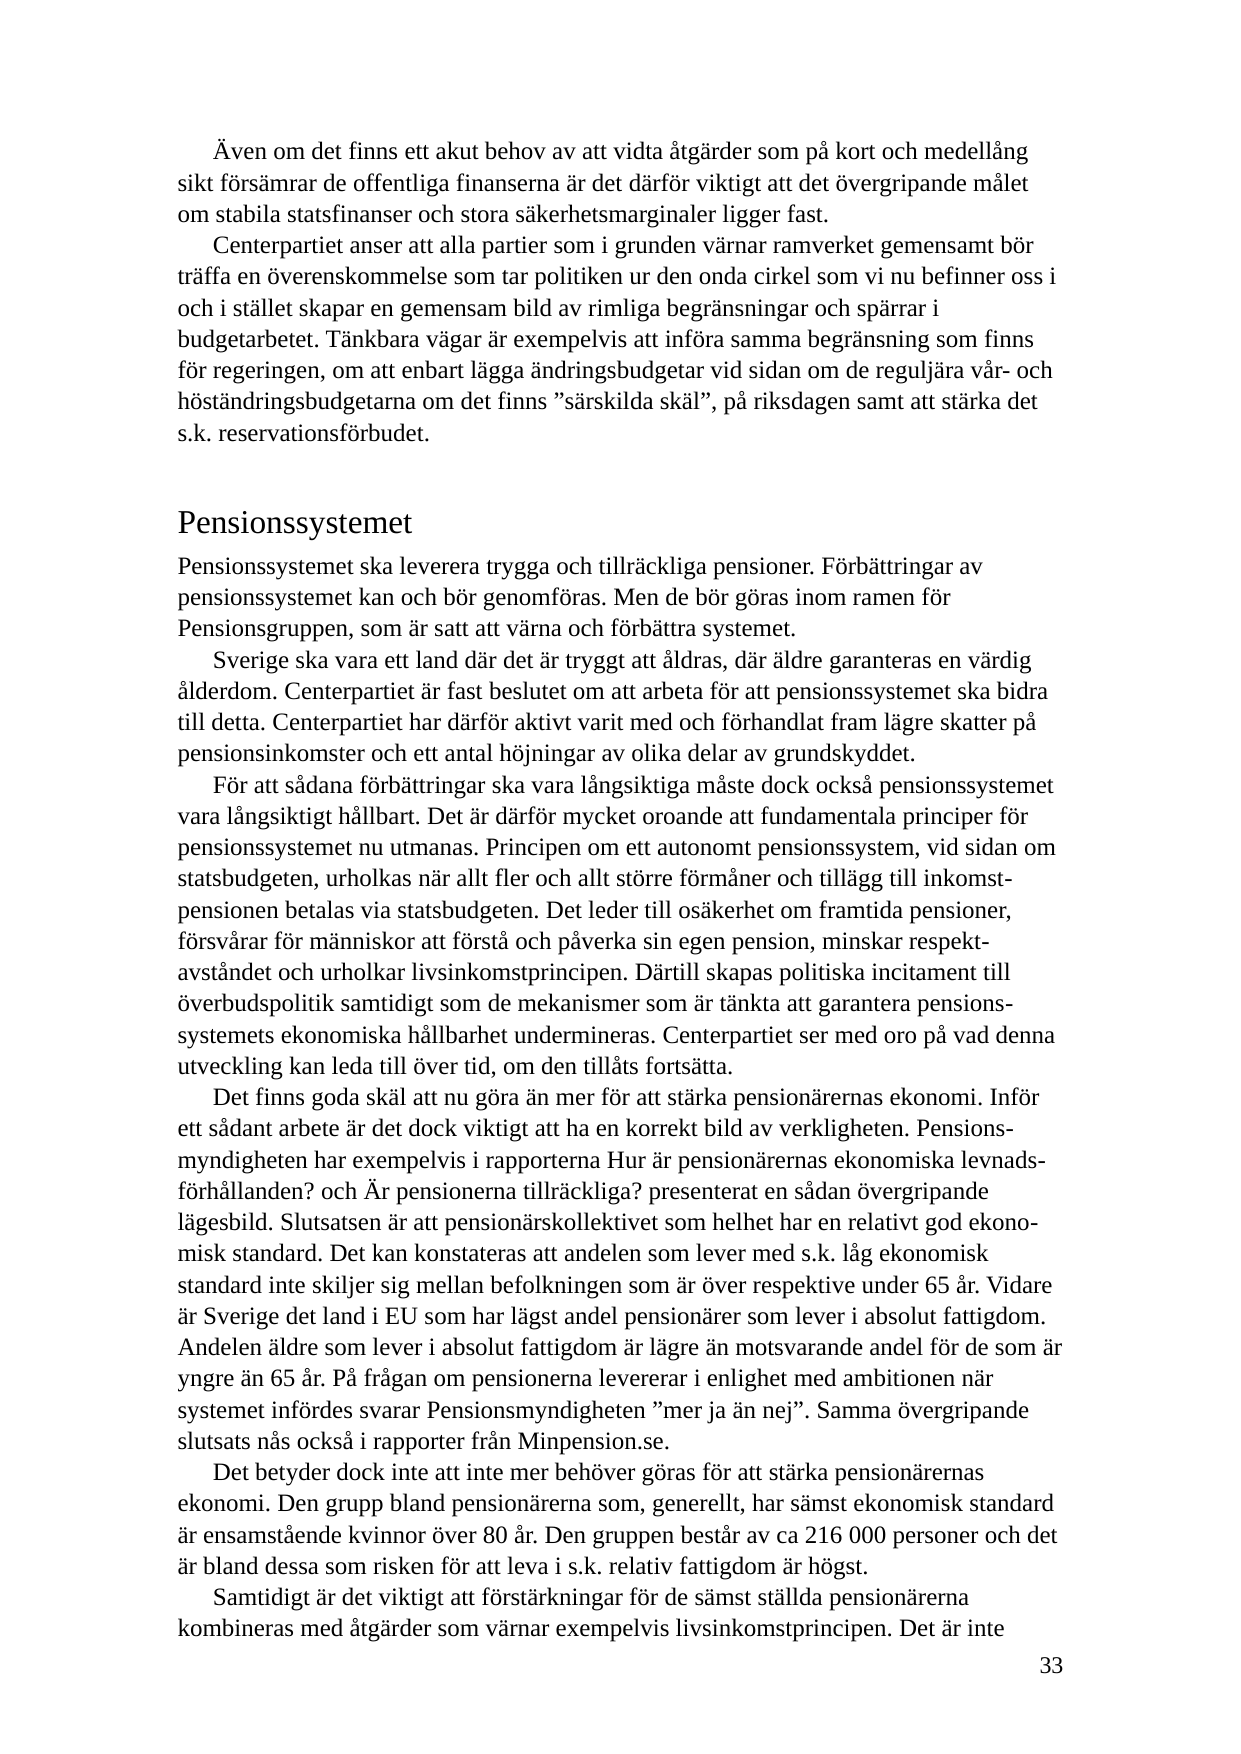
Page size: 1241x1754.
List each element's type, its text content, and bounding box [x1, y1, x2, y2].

subtitle Pensionssystemet [177, 509, 1063, 540]
text Sverige ska vara ett land där det är tryggt att åldras, där äldre garanteras en värdig ålderdom. Centerpartiet är fast beslutet om att arbeta för att pensionssystemet ska bidra till detta. Centerpartiet har därför aktivt varit med och förhandlat fram lägre skatter på pensionsinkomster och ett antal höjningar av olika delar av grundskyddet. [177, 642, 1063, 767]
text Det finns goda skäl att nu göra än mer för att stärka pensionärernas ekonomi. Inför ett sådant arbete är det dock viktigt att ha en korrekt bild av verkligheten. Pensionsmyndigheten har exempelvis i rapporterna Hur är pensionärernas ekonomiska levnadsförhållanden? och Är pensionerna tillräckliga? presenterat en sådan övergripande lägesbild. Slutsatsen är att pensionärskollektivet som helhet har en relativt god ekonomisk standard. Det kan konstateras att andelen som lever med s.k. låg ekonomisk standard inte skiljer sig mellan befolkningen som är över respektive under 65 år. Vidare är Sverige det land i EU som har lägst andel pensionärer som lever i absolut fattigdom. Andelen äldre som lever i absolut fattigdom är lägre än motsvarande andel för de som är yngre än 65 år. På frågan om pensionerna levererar i enlighet med ambitionen när systemet infördes svarar Pensionsmyndigheten ”mer ja än nej”. Samma övergripande slutsats nås också i rapporter från Minpension.se. [177, 1080, 1063, 1455]
text Centerpartiet anser att alla partier som i grunden värnar ramverket gemensamt bör träffa en överenskommelse som tar politiken ur den onda cirkel som vi nu befinner oss i och i stället skapar en gemensam bild av rimliga begränsningar och spärrar i budgetarbetet. Tänkbara vägar är exempelvis att införa samma begränsning som finns för regeringen, om att enbart lägga ändringsbudgetar vid sidan om de reguljära vår- och höständringsbudgetarna om det finns ”särskilda skäl”, på riksdagen samt att stärka det s.k. reservationsförbudet. [177, 228, 1063, 446]
text Det betyder dock inte att inte mer behöver göras för att stärka pensionärernas ekonomi. Den grupp bland pensionärerna som, generellt, har sämst ekonomisk standard är ensamstående kvinnor över 80 år. Den gruppen består av ca 216 000 personer och det är bland dessa som risken för att leva i s.k. relativ fattigdom är högst. [177, 1455, 1063, 1580]
text För att sådana förbättringar ska vara långsiktiga måste dock också pensionssystemet vara långsiktigt hållbart. Det är därför mycket oroande att fundamentala principer för pensionssystemet nu utmanas. Principen om ett autonomt pensionssystem, vid sidan om statsbudgeten, urholkas när allt fler och allt större förmåner och tillägg till inkomstpensionen betalas via statsbudgeten. Det leder till osäkerhet om framtida pensioner, försvårar för människor att förstå och påverka sin egen pension, minskar respektavståndet och urholkar livsinkomstprincipen. Därtill skapas politiska incitament till överbudspolitik samtidigt som de mekanismer som är tänkta att garantera pensionssystemets ekonomiska hållbarhet undermineras. Centerpartiet ser med oro på vad denna utveckling kan leda till över tid, om den tillåts fortsätta. [177, 767, 1063, 1080]
text Även om det finns ett akut behov av att vidta åtgärder som på kort och medellång sikt försämrar de offentliga finanserna är det därför viktigt att det övergripande målet om stabila statsfinanser och stora säkerhetsmarginaler ligger fast. [177, 134, 1063, 228]
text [177, 1580, 1063, 1642]
text Pensionssystemet ska leverera trygga och tillräckliga pensioner. Förbättringar av pensionssystemet kan och bör genomföras. Men de bör göras inom ramen för Pensionsgruppen, som är satt att värna och förbättra systemet. [177, 548, 1063, 642]
